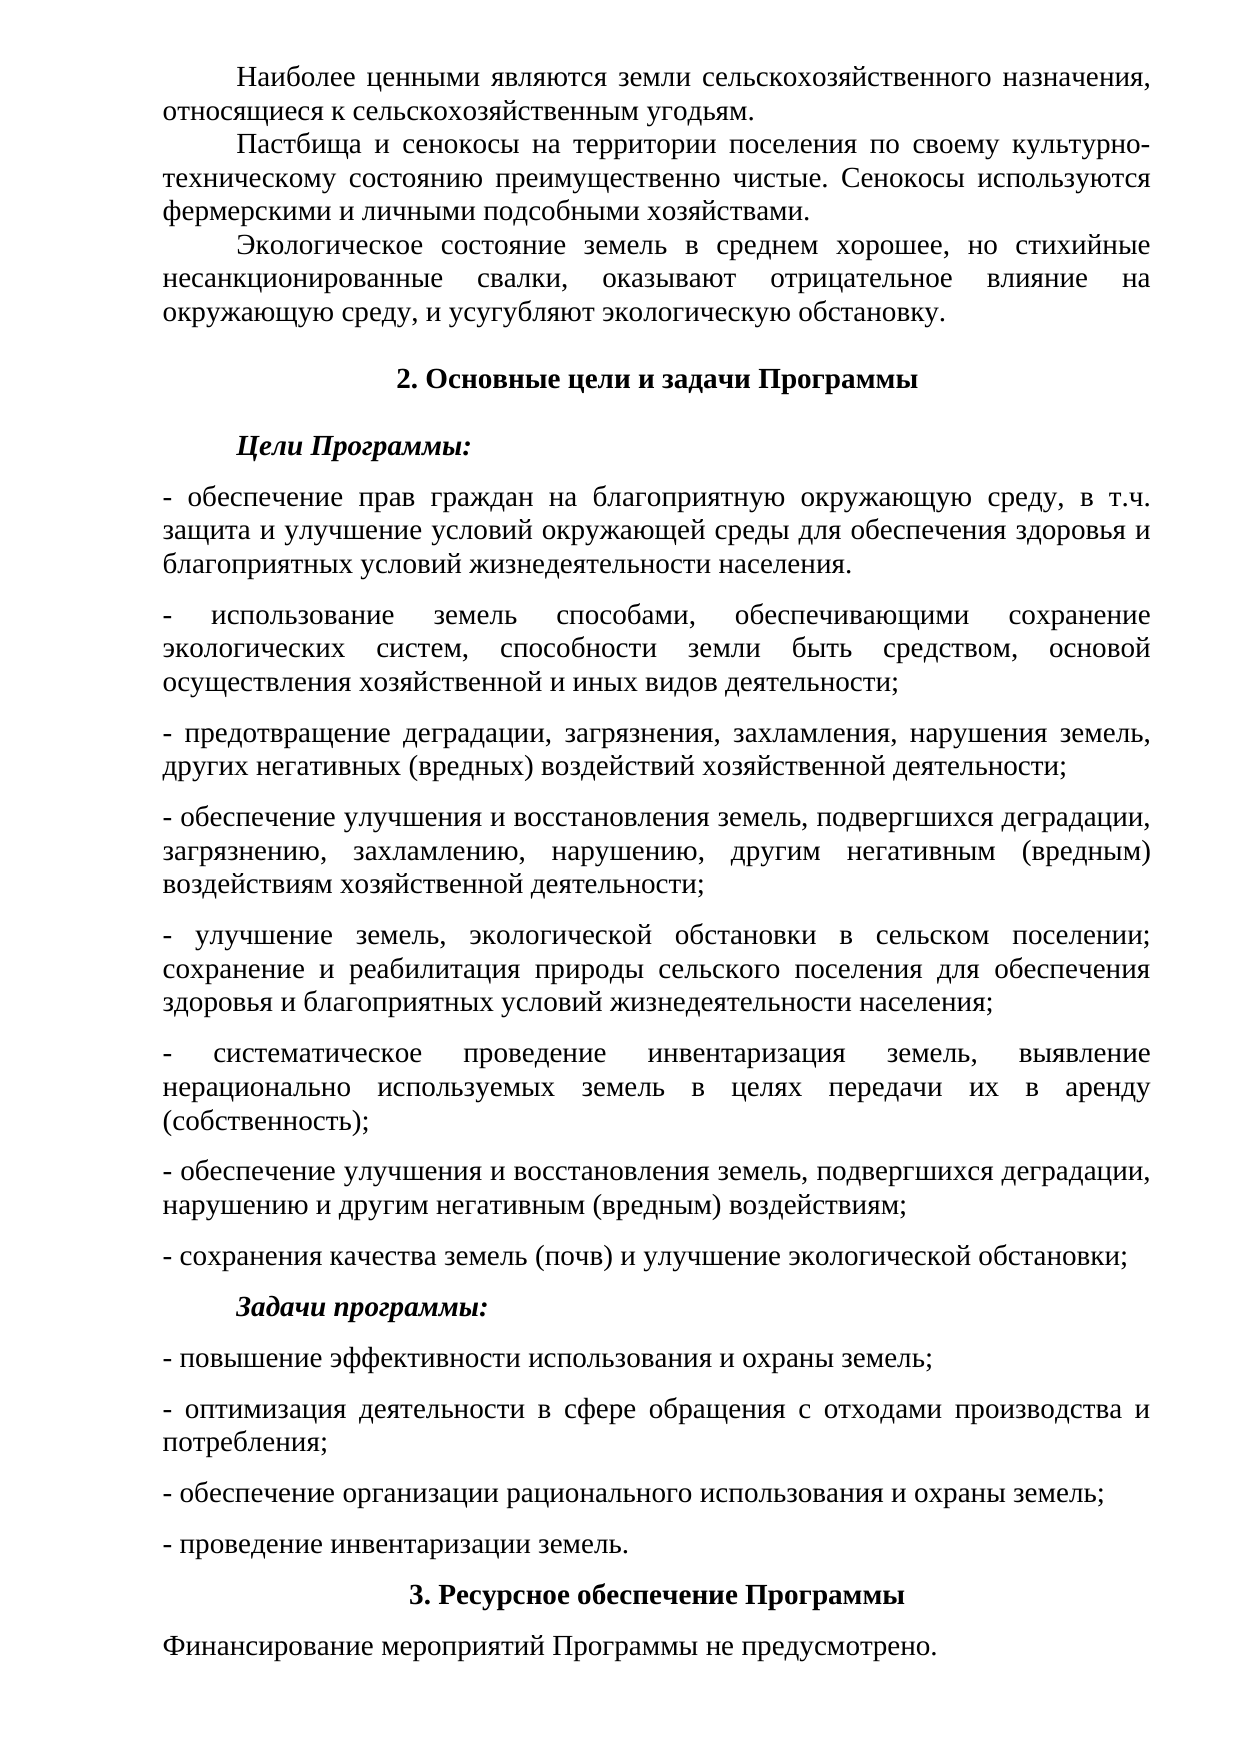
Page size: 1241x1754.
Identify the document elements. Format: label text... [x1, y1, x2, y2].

text - оптимизация деятельности в сфере обращения с отходами производства и потребления; [162, 1391, 1152, 1458]
text Задачи программы: [162, 1289, 1152, 1322]
text Пастбища и сенокосы на территории поселения по своему культурно-техническому состоянию преимущественно чистые. Сенокосы используются фермерскими и личными подсобными хозяйствами. [162, 126, 1152, 227]
text - использование земель способами, обеспечивающими сохранение экологических систем, способности земли быть средством, основой осуществления хозяйственной и иных видов деятельности; [162, 597, 1152, 698]
text - улучшение земель, экологической обстановки в сельском поселении; сохранение и реабилитация природы сельского поселения для обеспечения здоровья и благоприятных условий жизнедеятельности населения; [162, 917, 1152, 1018]
text - проведение инвентаризации земель. [162, 1526, 1152, 1560]
text 3. Ресурсное обеспечение Программы [162, 1577, 1152, 1611]
text Наиболее ценными являются земли сельскохозяйственного назначения, относящиеся к сельскохозяйственным угодьям. [162, 59, 1152, 126]
text - обеспечение улучшения и восстановления земель, подвергшихся деградации, загрязнению, захламлению, нарушению, другим негативным (вредным) воздействиям хозяйственной деятельности; [162, 799, 1152, 900]
text Цели Программы: [162, 428, 1152, 462]
text - обеспечение улучшения и восстановления земель, подвергшихся деградации, нарушению и другим негативным (вредным) воздействиям; [162, 1153, 1152, 1221]
text - повышение эффективности использования и охраны земель; [162, 1340, 1152, 1373]
text 2. Основные цели и задачи Программы [162, 361, 1152, 394]
text - обеспечение прав граждан на благоприятную окружающую среду, в т.ч. защита и улучшение условий окружающей среды для обеспечения здоровья и благоприятных условий жизнедеятельности населения. [162, 479, 1152, 579]
text - систематическое проведение инвентаризация земель, выявление нерационально используемых земель в целях передачи их в аренду (собственность); [162, 1036, 1152, 1136]
text Финансирование мероприятий Программы не предусмотрено. [162, 1628, 1152, 1662]
text - обеспечение организации рационального использования и охраны земель; [162, 1475, 1152, 1509]
text - предотвращение деградации, загрязнения, захламления, нарушения земель, других негативных (вредных) воздействий хозяйственной деятельности; [162, 715, 1152, 782]
text - сохранения качества земель (почв) и улучшение экологической обстановки; [162, 1238, 1152, 1272]
text Экологическое состояние земель в среднем хорошее, но стихийные несанкционированные свалки, оказывают отрицательное влияние на окружающую среду, и усугубляют экологическую обстановку. [162, 227, 1152, 327]
